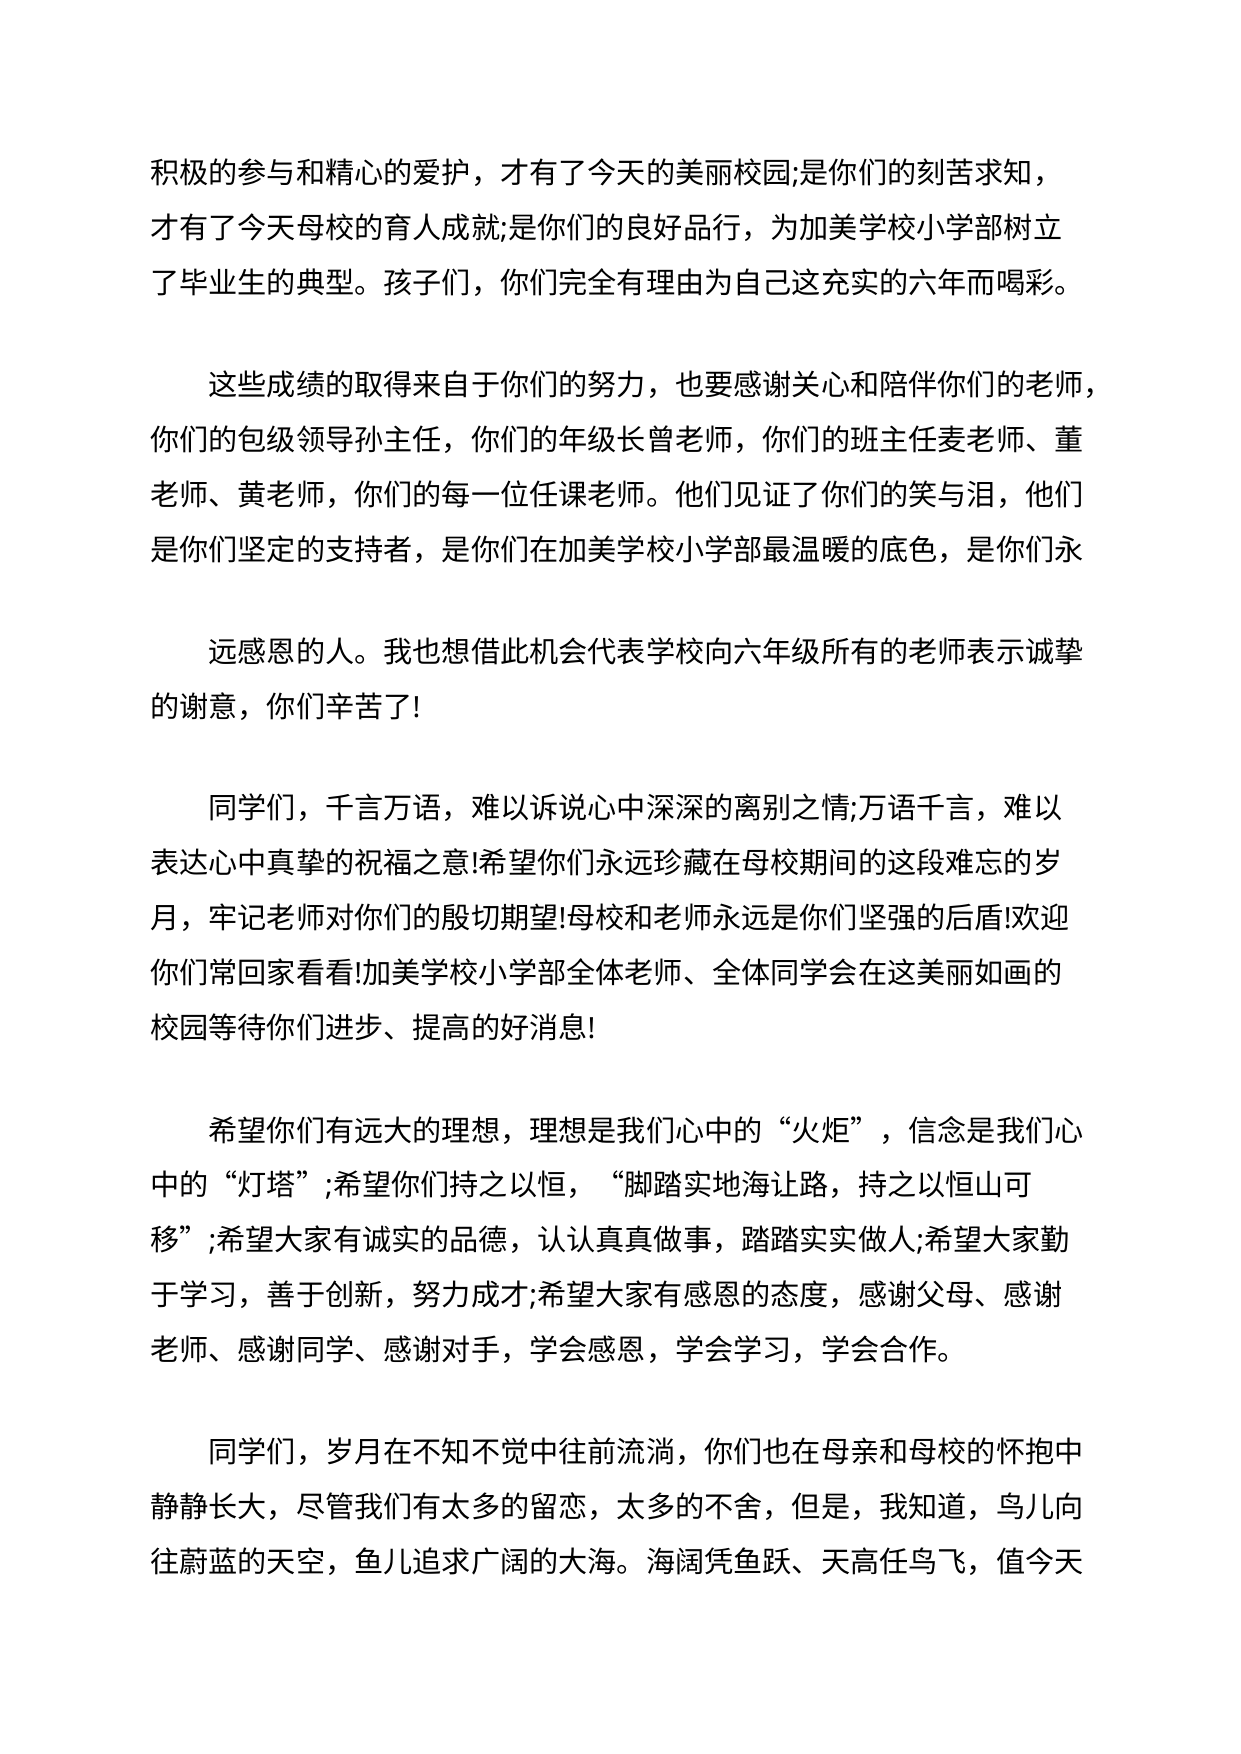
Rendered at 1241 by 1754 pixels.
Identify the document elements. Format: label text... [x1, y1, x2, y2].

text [150, 1429, 1090, 1581]
text 这些成绩的取得来自于你们的努力，也要感谢关心和陪伴你们的老师，你们的包级领导孙主任，你们的年级长曾老师，你们的班主任麦老师、董老师、黄老师，你们的每一位任课老师。他们见证了你们的笑与泪，他们是你们坚定的支持者，是你们在加美学校小学部最温暖的底色，是你们永 [150, 362, 1090, 569]
text 希望你们有远大的理想，理想是我们心中的“火炬”，信念是我们心中的“灯塔”;希望你们持之以恒，“脚踏实地海让路，持之以恒山可移”;希望大家有诚实的品德，认认真真做事，踏踏实实做人;希望大家勤于学习，善于创新，努力成才;希望大家有感恩的态度，感谢父母、感谢老师、感谢同学、感谢对手，学会感恩，学会学习，学会合作。 [150, 1107, 1090, 1369]
text 同学们，千言万语，难以诉说心中深深的离别之情;万语千言，难以表达心中真挚的祝福之意!希望你们永远珍藏在母校期间的这段难忘的岁月，牢记老师对你们的殷切期望!母校和老师永远是你们坚强的后盾!欢迎你们常回家看看!加美学校小学部全体老师、全体同学会在这美丽如画的校园等待你们进步、提高的好消息! [150, 785, 1090, 1047]
text 远感恩的人。我也想借此机会代表学校向六年级所有的老师表示诚挚的谢意，你们辛苦了! [150, 628, 1090, 726]
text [150, 150, 1090, 302]
